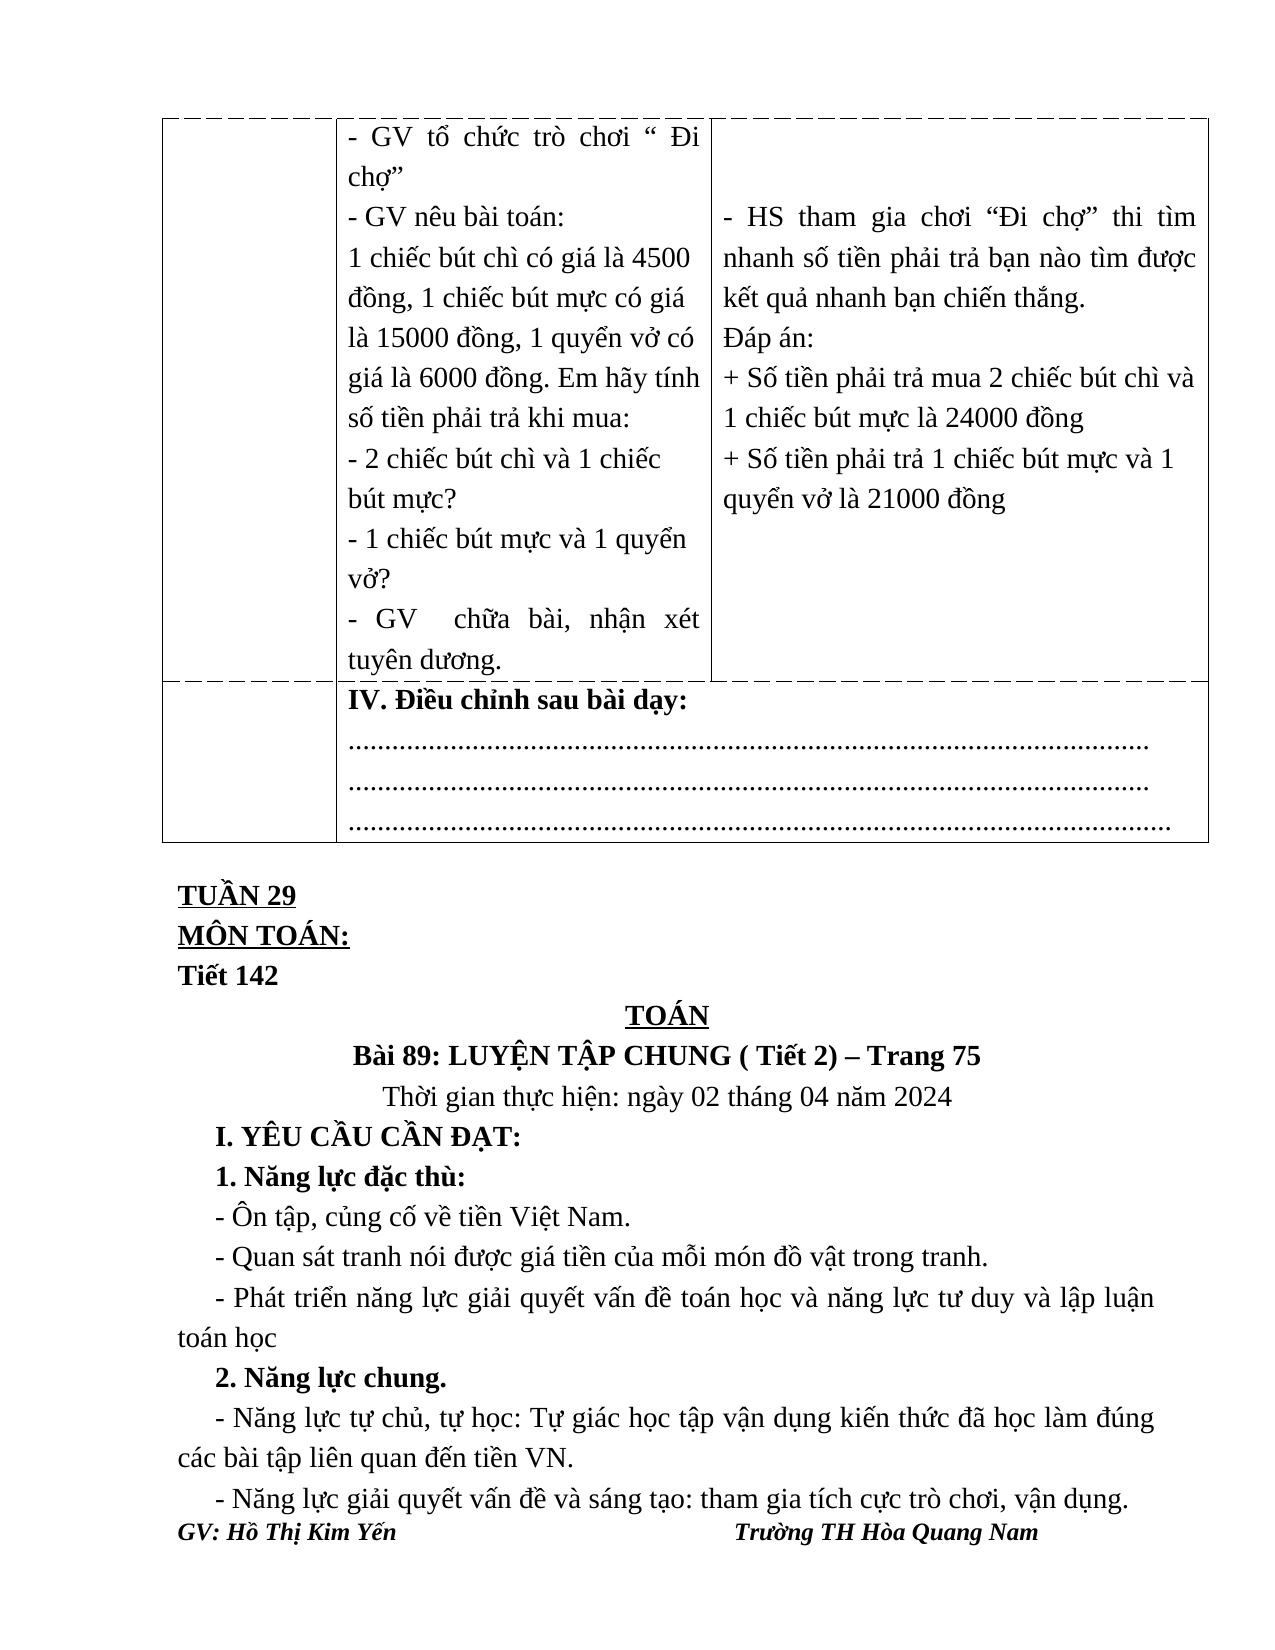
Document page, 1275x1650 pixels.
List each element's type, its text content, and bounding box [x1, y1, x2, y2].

text - Ôn tập, củng cố về tiền Việt Nam. [177, 1199, 1157, 1233]
text TOÁN [177, 998, 1157, 1032]
table_cell IV. Điều chỉnh sau bài dạy: .............................................................................................................. .............................................................................................................. ................................................................................................................. [337, 681, 1208, 842]
text Tiết 142 [177, 958, 1157, 992]
text - Năng lực tự chủ, tự học: Tự giác học tập vận dụng kiến thức đã học làm đúng các bài tập liên quan đến tiền VN. [177, 1400, 1157, 1474]
table_cell [163, 118, 336, 681]
text TUẦN 29 [177, 878, 1157, 911]
table_cell - HS tham gia chơi “Đi chợ” thi tìm nhanh số tiền phải trả bạn nào tìm được kết quả nhanh bạn chiến thắng. Đáp án: + Số tiền phải trả mua 2 chiếc bút chì và 1 chiếc bút mực là 24000 đồng + Số tiền phải trả 1 chiếc bút mực và 1 quyển vở là 21000 đồng [712, 118, 1208, 681]
table_cell - GV tổ chức trò chơi “ Đi chợ” - GV nêu bài toán: 1 chiếc bút chì có giá là 4500 đồng, 1 chiếc bút mực có giá là 15000 đồng, 1 quyển vở có giá là 6000 đồng. Em hãy tính số tiền phải trả khi mua: - 2 chiếc bút chì và 1 chiếc bút mực? - 1 chiếc bút mực và 1 quyển vở? - GV chữa bài, nhận xét tuyên dương. [337, 118, 711, 681]
text - Quan sát tranh nói được giá tiền của mỗi món đồ vật trong tranh. [177, 1239, 1157, 1273]
text - Năng lực giải quyết vấn đề và sáng tạo: tham gia tích cực trò chơi, vận dụng. [177, 1481, 1157, 1514]
text Thời gian thực hiện: ngày 02 tháng 04 năm 2024 [177, 1079, 1157, 1112]
text MÔN TOÁN: [177, 918, 1157, 951]
text Bài 89: LUYỆN TẬP CHUNG ( Tiết 2) – Trang 75 [177, 1038, 1157, 1072]
text 1. Năng lực đặc thù: [177, 1159, 1157, 1193]
text - Phát triển năng lực giải quyết vấn đề toán học và năng lực tư duy và lập luận toán học [177, 1280, 1157, 1353]
text I. YÊU CẦU CẦN ĐẠT: [177, 1119, 1157, 1152]
table_cell [163, 681, 336, 842]
text 2. Năng lực chung. [177, 1360, 1157, 1394]
